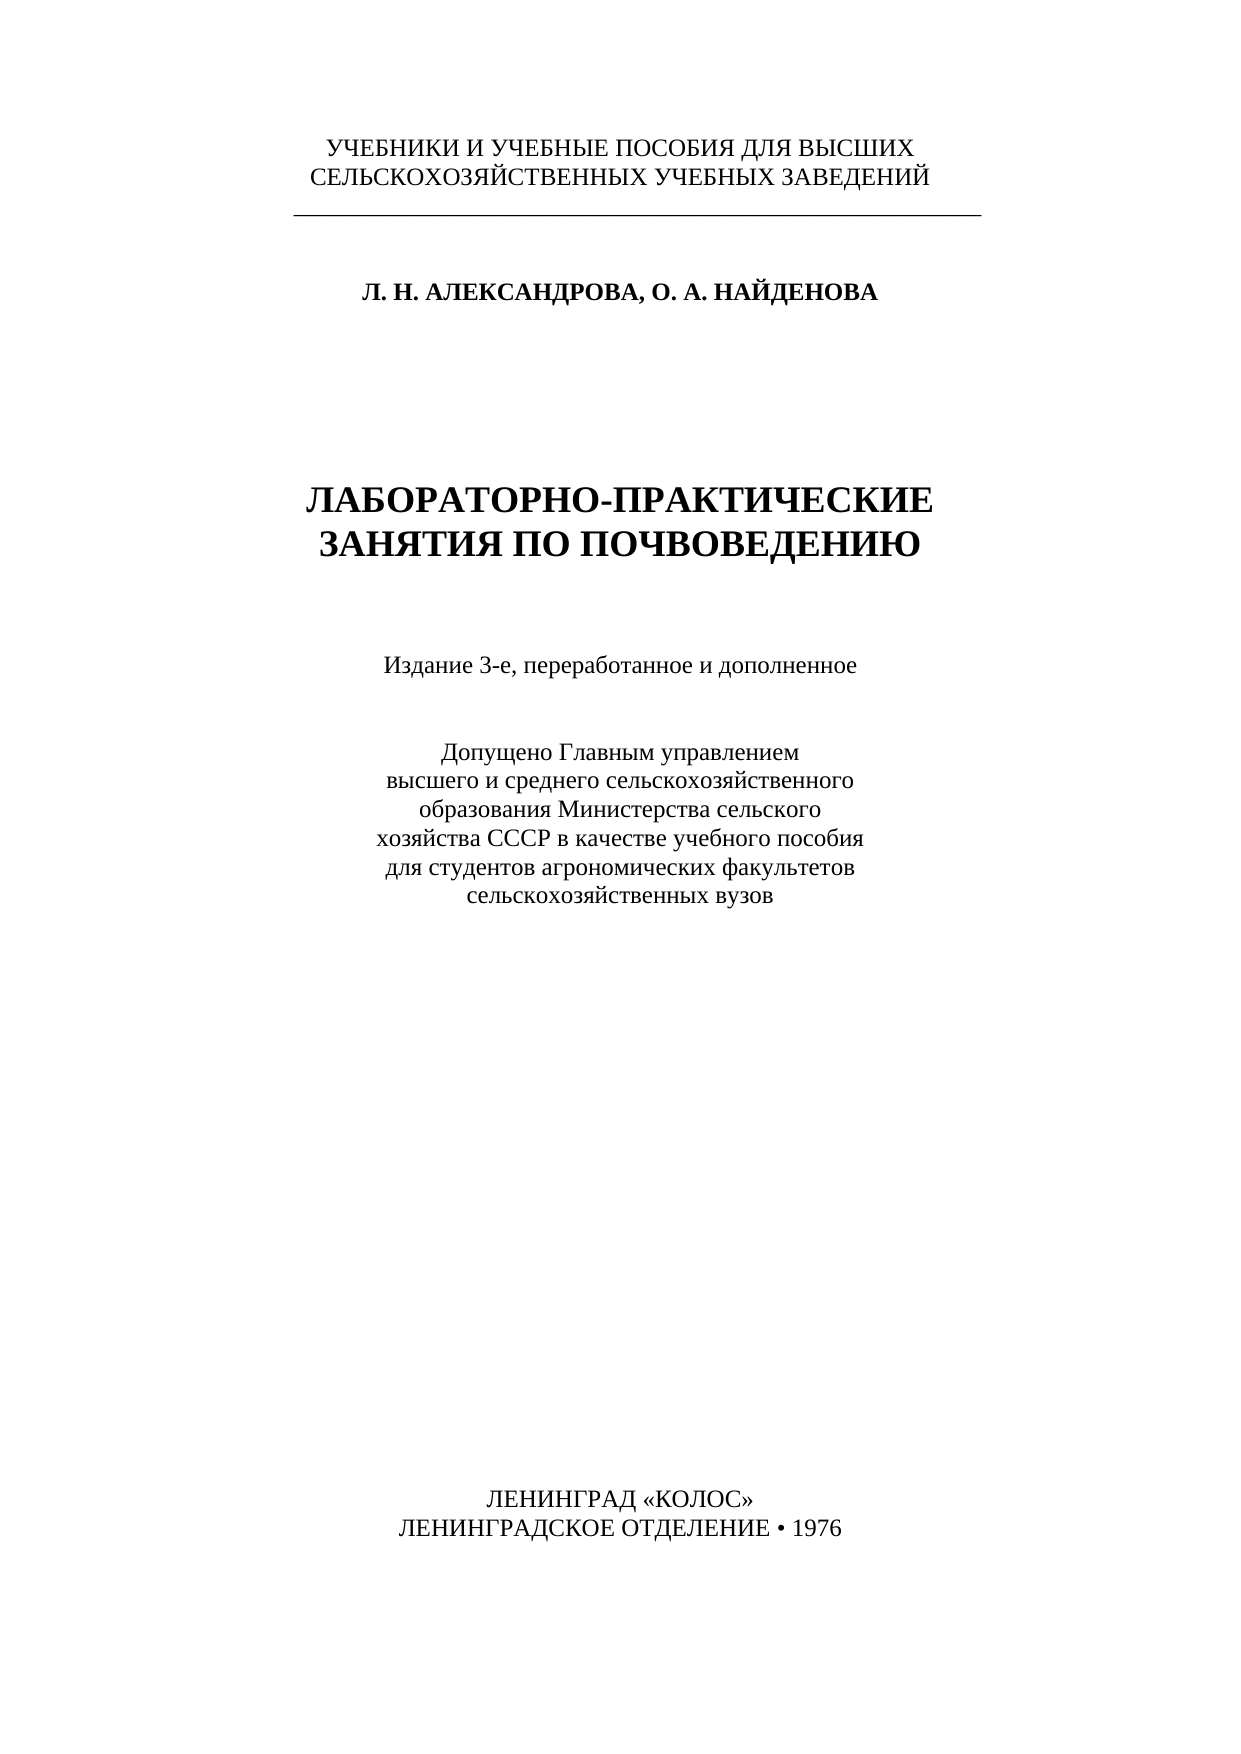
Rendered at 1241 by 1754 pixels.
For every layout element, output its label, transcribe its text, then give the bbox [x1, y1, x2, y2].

text ЛАБОРАТОРНО-ПРАКТИЧЕСКИЕ [150, 478, 1090, 521]
text ЗАНЯТИЯ ПО ПОЧВОВЕДЕНИЮ [150, 521, 1090, 564]
text высшего и среднего сельскохозяйственного [150, 765, 1090, 794]
text Л. Н. АЛЕКСАНДРОВА, О. А. НАЙДЕНОВА [150, 277, 1090, 305]
text образования Министерства сельского [150, 794, 1090, 823]
text ЛЕНИНГРАД «КОЛОС» [150, 1484, 1090, 1513]
text сельскохозяйственных вузов [150, 880, 1090, 909]
text _______________________________________________________ [150, 190, 1090, 219]
text ЛЕНИНГРАДСКОЕ ОТДЕЛЕНИЕ • 1976 [150, 1513, 1090, 1542]
text хозяйства СССР в качестве учебного пособия [150, 823, 1090, 852]
text УЧЕБНИКИ И УЧЕБНЫЕ ПОСОБИЯ ДЛЯ ВЫСШИХ [150, 133, 1090, 162]
text для студентов агрономических факультетов [150, 852, 1090, 880]
text Допущено Главным управлением [150, 737, 1090, 765]
text Издание 3-е, переработанное и дополненное [150, 650, 1090, 679]
text СЕЛЬСКОХОЗЯЙСТВЕННЫХ УЧЕБНЫХ ЗАВЕДЕНИЙ [150, 162, 1090, 190]
